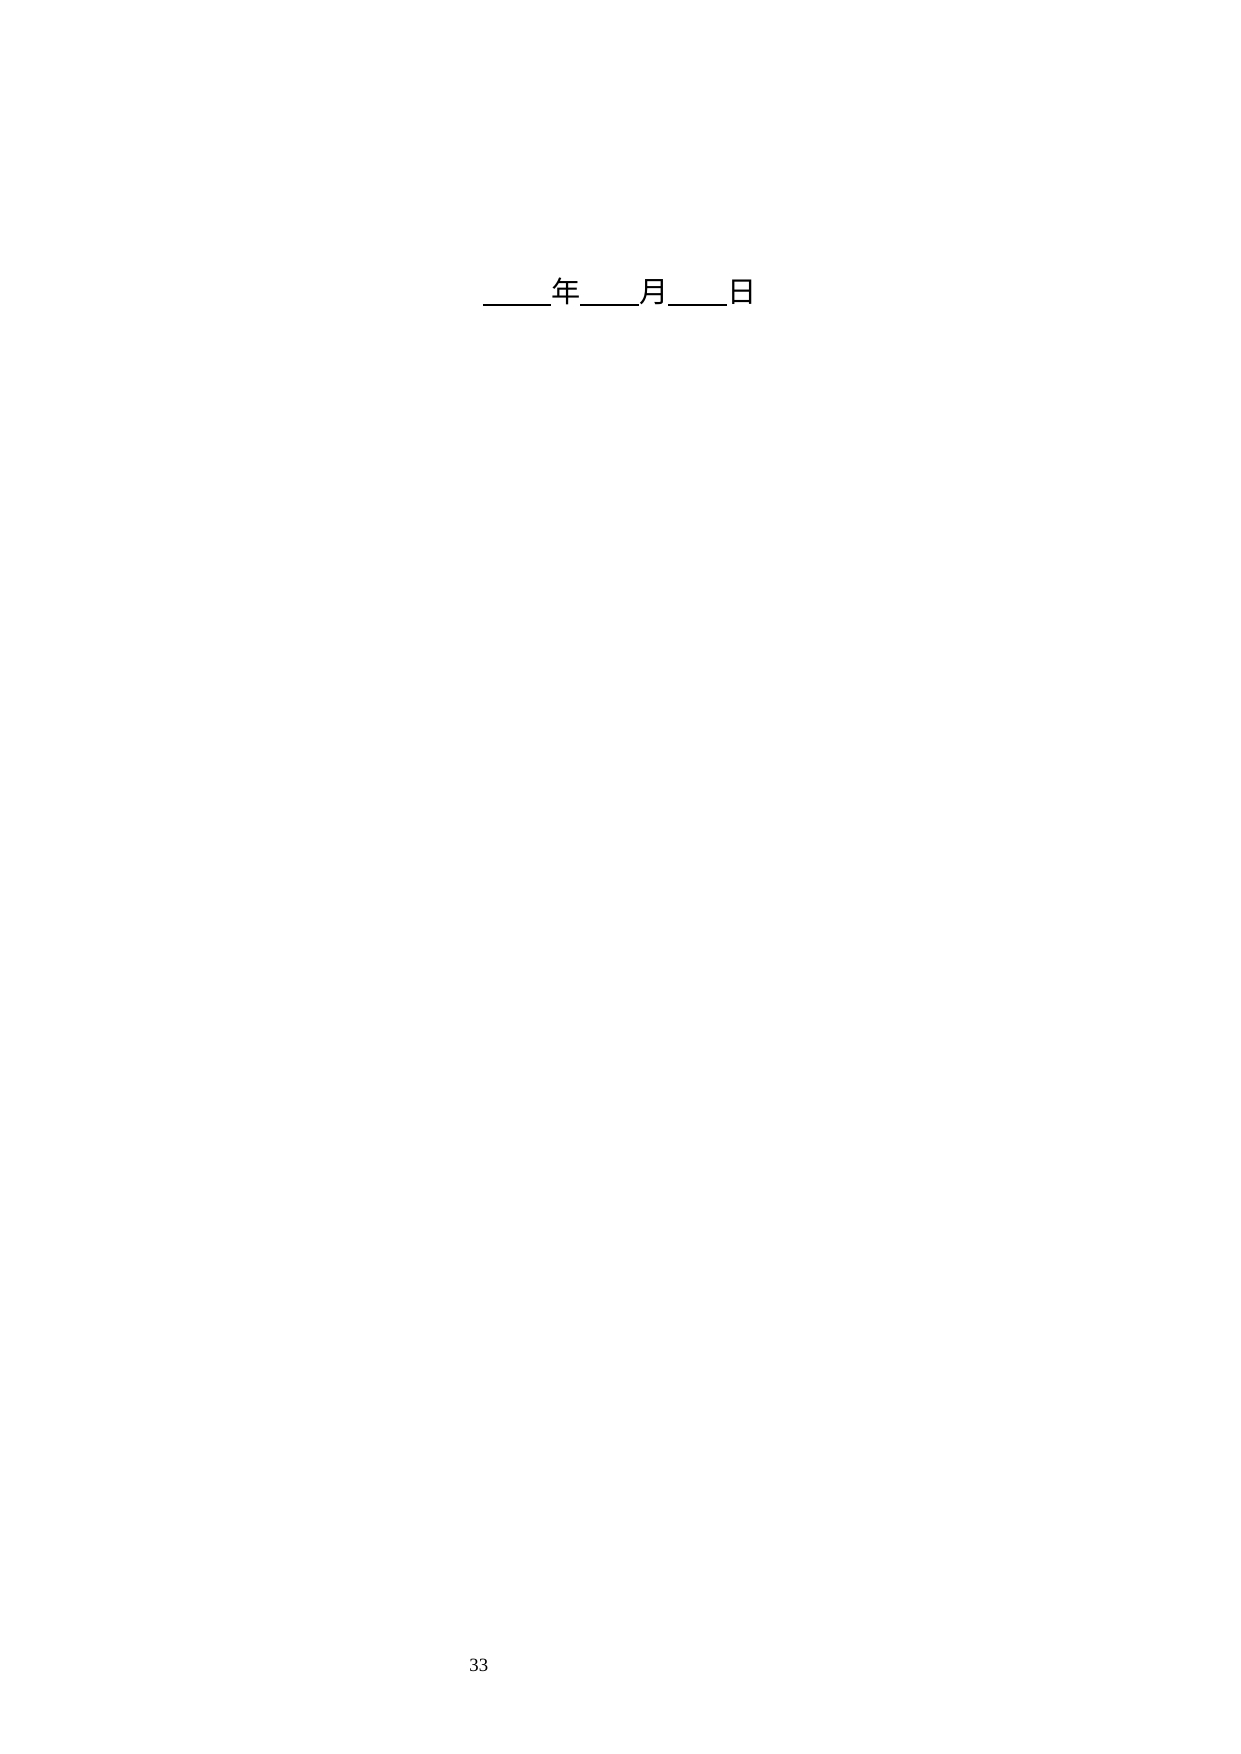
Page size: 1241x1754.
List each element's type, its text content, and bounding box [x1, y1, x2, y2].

text 年 月 日 [113, 257, 1125, 322]
